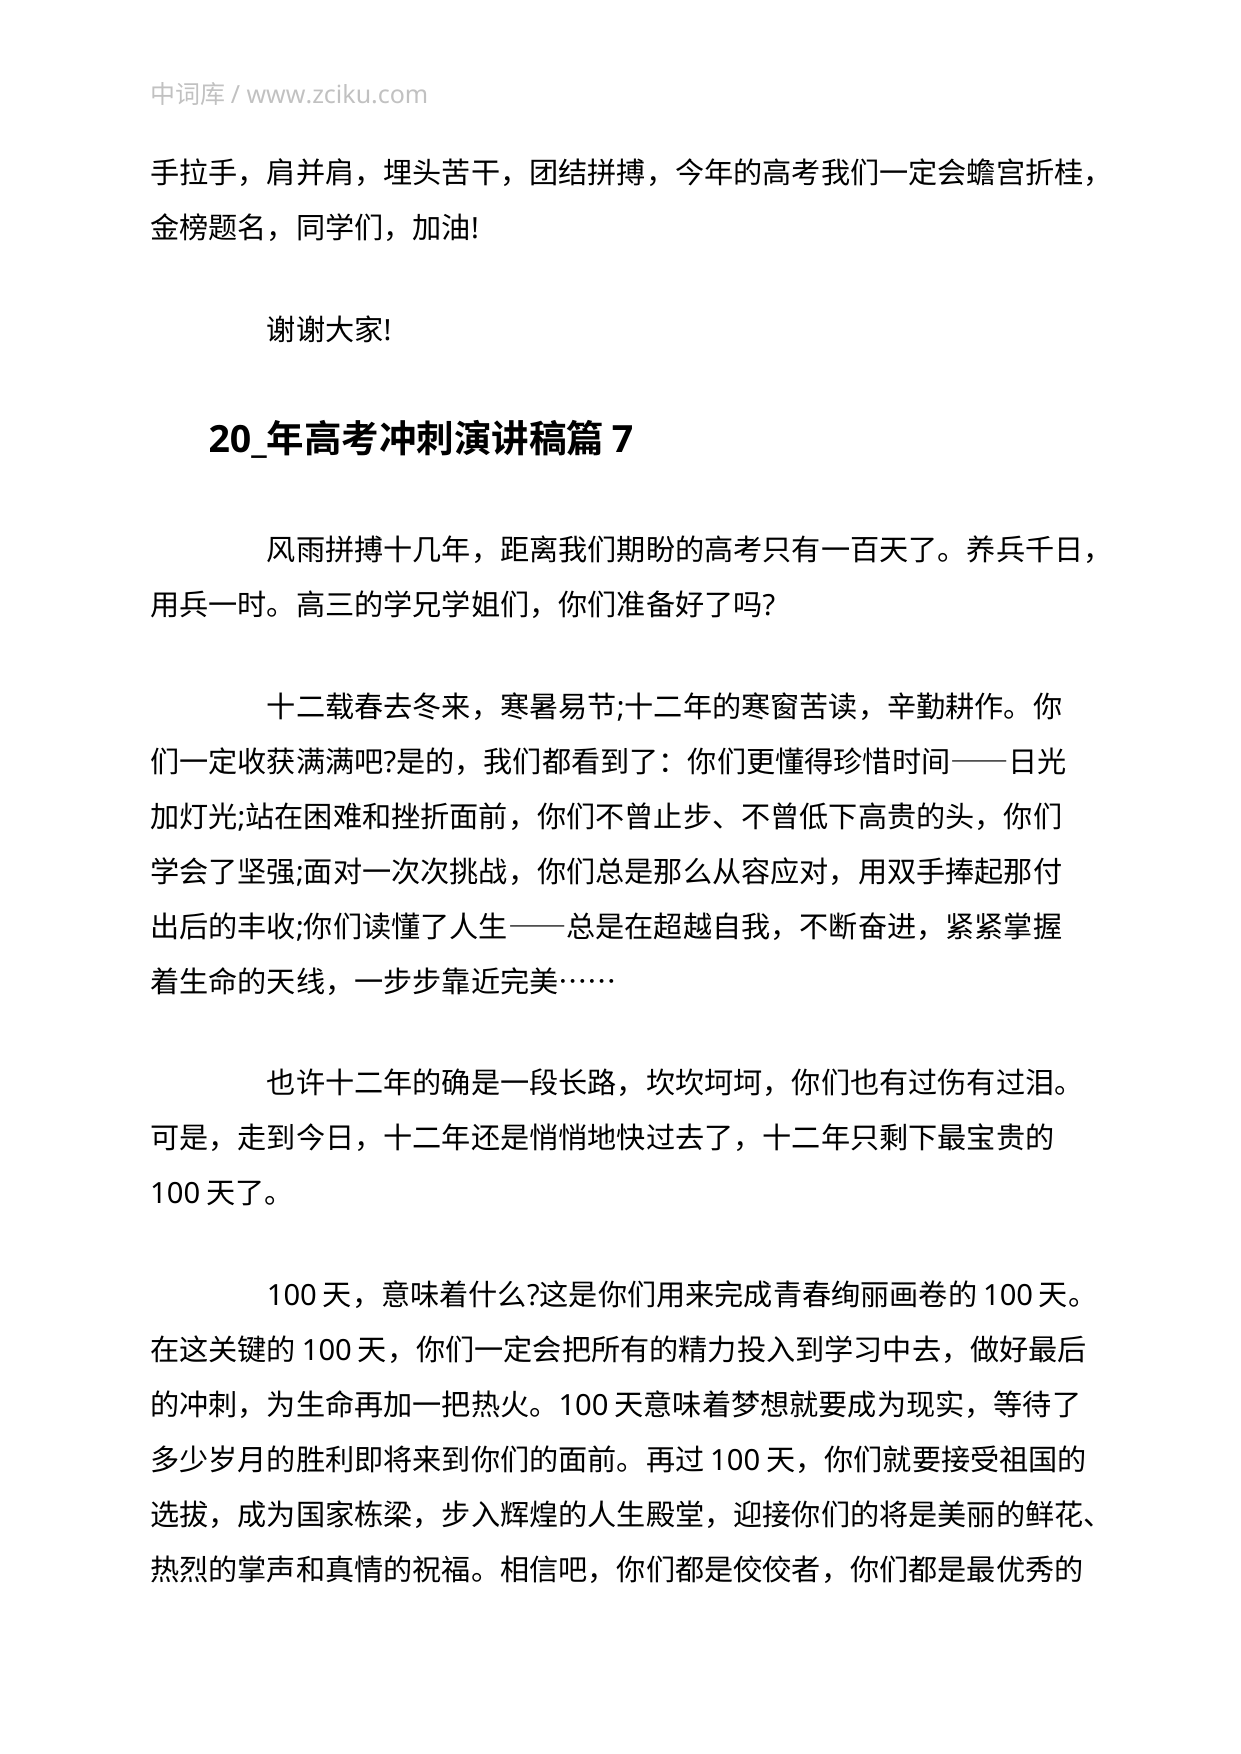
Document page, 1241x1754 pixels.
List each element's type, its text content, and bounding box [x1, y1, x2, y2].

text 也许十二年的确是一段长路，坎坎坷坷，你们也有过伤有过泪。可是，走到今日，十二年还是悄悄地快过去了，十二年只剩下最宝贵的100天了。 [150, 1060, 1090, 1212]
text 20_年高考冲刺演讲稿篇7 [150, 409, 1090, 463]
text 谢谢大家! [150, 307, 1090, 349]
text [150, 1272, 1090, 1589]
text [150, 150, 1090, 247]
text 十二载春去冬来，寒暑易节;十二年的寒窗苦读，辛勤耕作。你们一定收获满满吧?是的，我们都看到了：你们更懂得珍惜时间——日光加灯光;站在困难和挫折面前，你们不曾止步、不曾低下高贵的头，你们学会了坚强;面对一次次挑战，你们总是那么从容应对，用双手捧起那付出后的丰收;你们读懂了人生——总是在超越自我，不断奋进，紧紧掌握着生命的天线，一步步靠近完美…… [150, 683, 1090, 1001]
text 风雨拼搏十几年，距离我们期盼的高考只有一百天了。养兵千日，用兵一时。高三的学兄学姐们，你们准备好了吗? [150, 526, 1090, 624]
